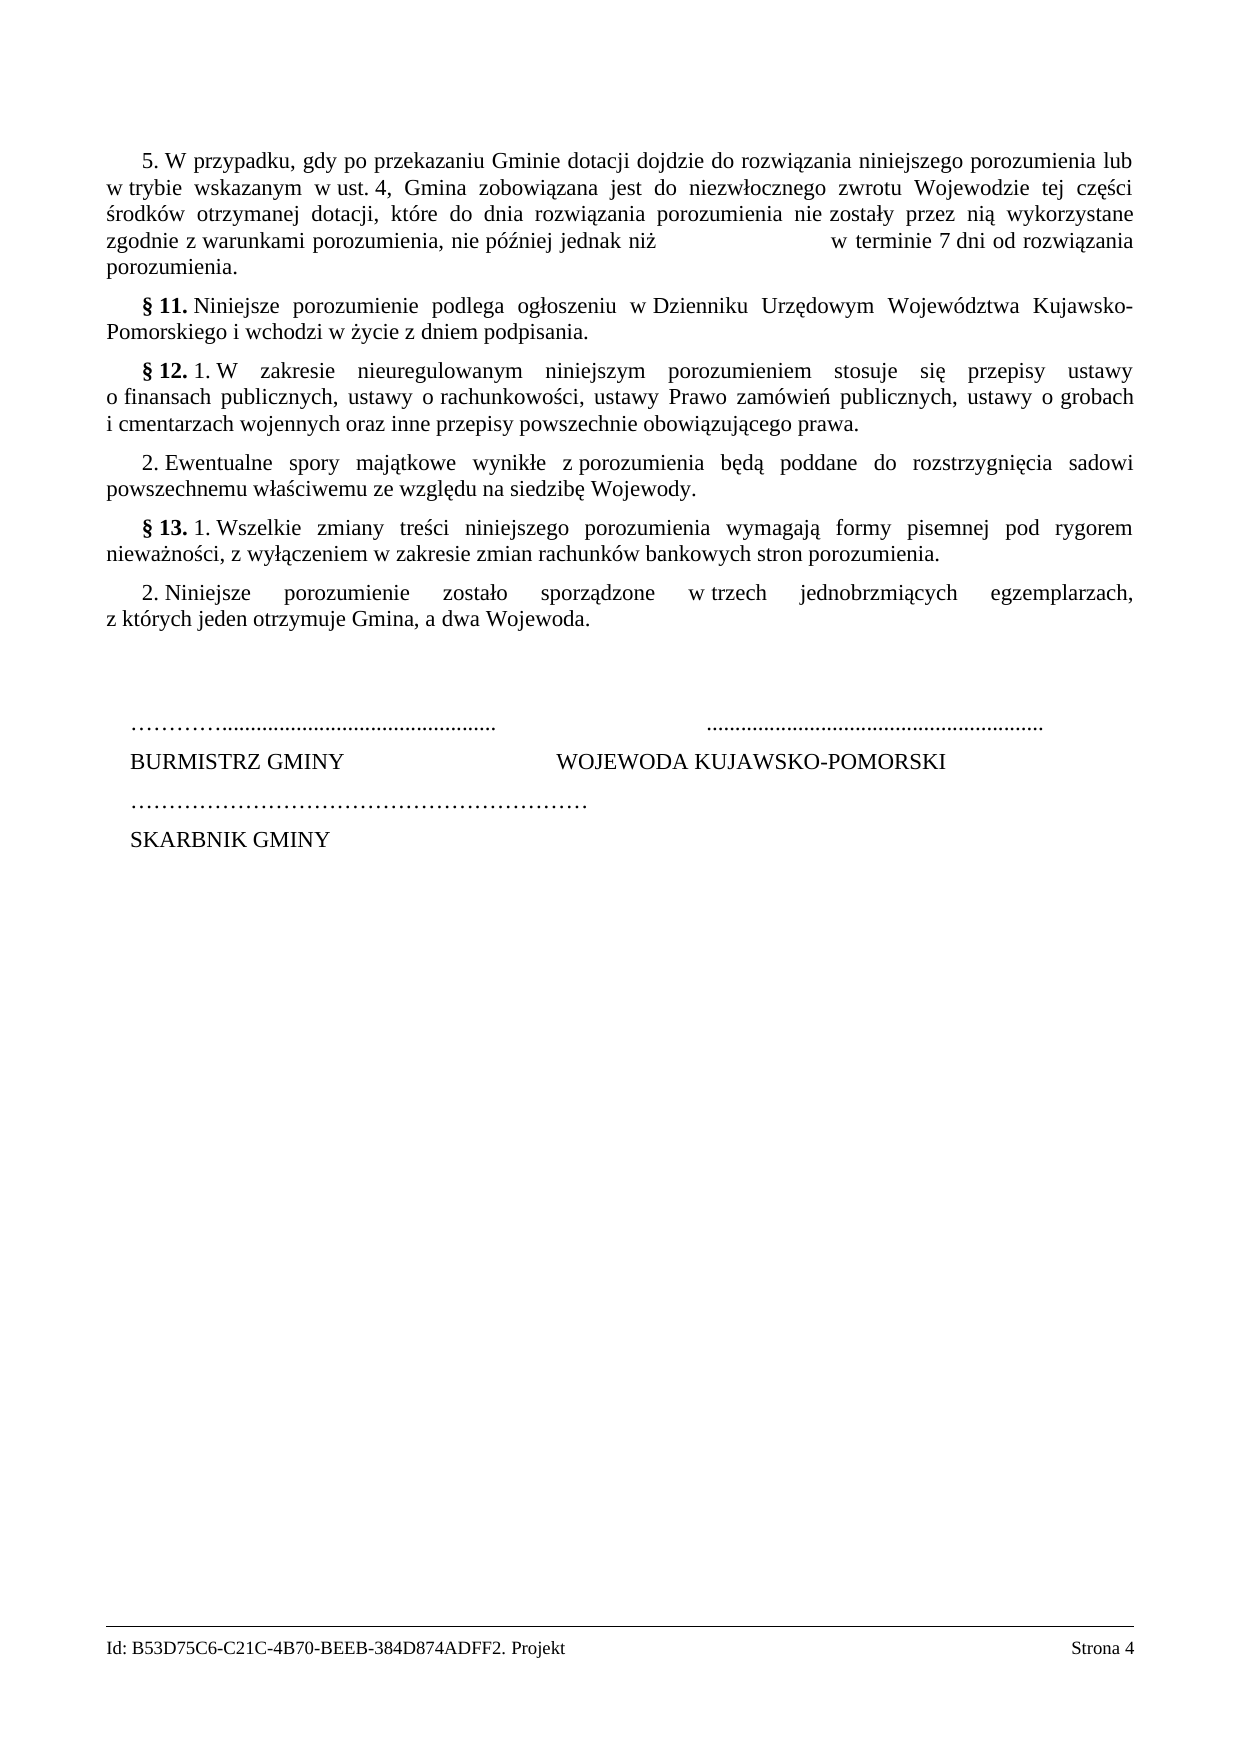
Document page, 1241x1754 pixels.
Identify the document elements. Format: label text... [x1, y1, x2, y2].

text …………................................................ ........................................................... [106, 709, 1134, 736]
text 2. Niniejsze porozumienie zostało sporządzone w trzech jednobrzmiących egzemplarzach, z których jeden otrzymuje Gmina, a dwa Wojewoda. [106, 579, 1134, 632]
text SKARBNIK GMINY [106, 826, 1134, 852]
text …………………………………………………… [106, 787, 1134, 813]
text 2. Ewentualne spory majątkowe wynikłe z porozumienia będą poddane do rozstrzygnięcia sadowi powszechnemu właściwemu ze względu na siedzibę Wojewody. [106, 449, 1134, 501]
text § 12. 1. W zakresie nieuregulowanym niniejszym porozumieniem stosuje się przepisy ustawy o finansach publicznych, ustawy o rachunkowości, ustawy Prawo zamówień publicznych, ustawy o grobach i cmentarzach wojennych oraz inne przepisy powszechnie obowiązującego prawa. [106, 357, 1134, 436]
text BURMISTRZ GMINY WOJEWODA KUJAWSKO-POMORSKI [106, 748, 1134, 775]
text § 11. Niniejsze porozumienie podlega ogłoszeniu w Dzienniku Urzędowym Województwa Kujawsko-Pomorskiego i wchodzi w życie z dniem podpisania. [106, 292, 1134, 344]
text § 13. 1. Wszelkie zmiany treści niniejszego porozumienia wymagają formy pisemnej pod rygorem nieważności, z wyłączeniem w zakresie zmian rachunków bankowych stron porozumienia. [106, 514, 1134, 567]
text 5. W przypadku, gdy po przekazaniu Gminie dotacji dojdzie do rozwiązania niniejszego porozumienia lub w trybie wskazanym w ust. 4, Gmina zobowiązana jest do niezwłocznego zwrotu Wojewodzie tej części środków otrzymanej dotacji, które do dnia rozwiązania porozumienia nie zostały przez nią wykorzystane zgodnie z warunkami porozumienia, nie później jednak niż w terminie 7 dni od rozwiązania porozumienia. [106, 148, 1134, 279]
